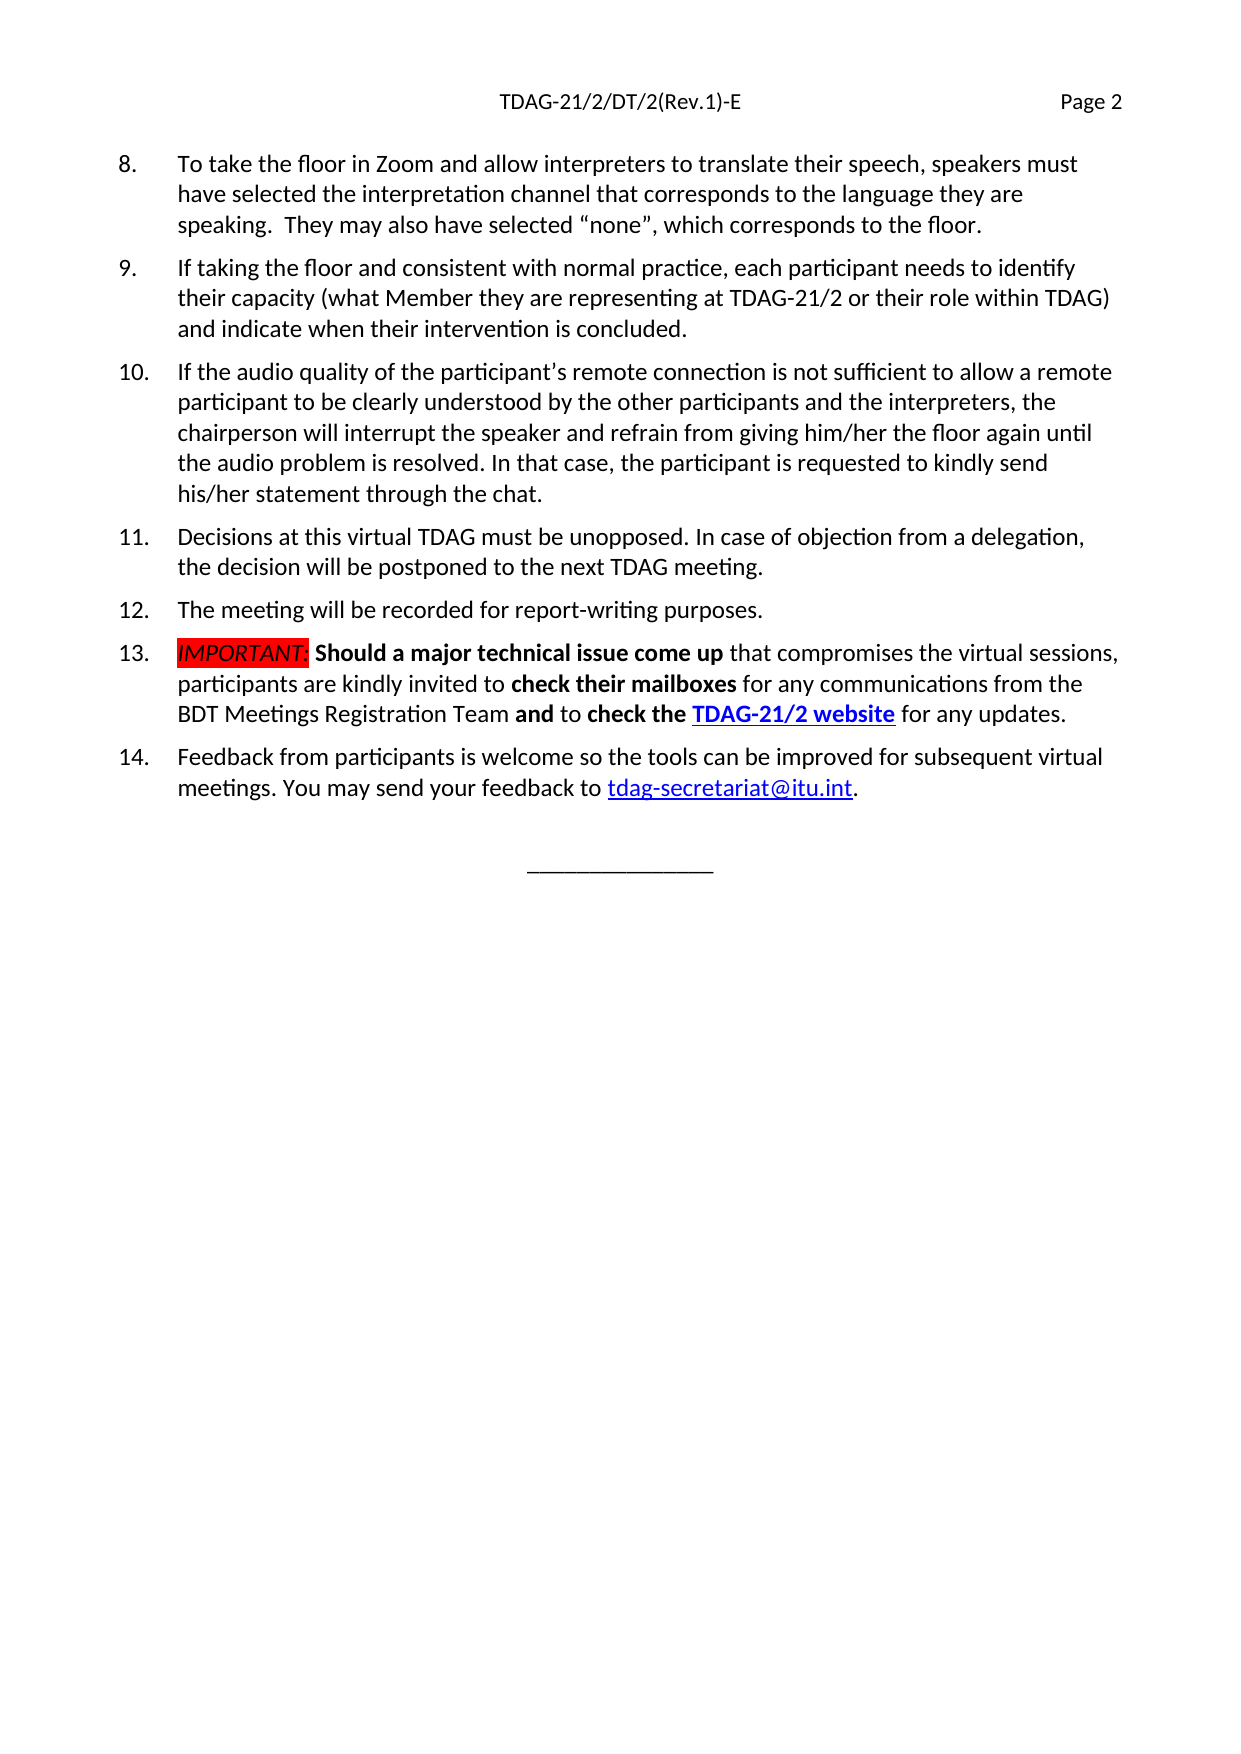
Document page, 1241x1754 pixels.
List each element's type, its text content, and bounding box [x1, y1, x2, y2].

list The meeting will be recorded for report-writing purposes. [118, 594, 1122, 625]
text _______________ [118, 846, 1122, 876]
list If taking the floor and consistent with normal practice, each participant needs to identify their capacity (what Member they are representing at TDAG-21/2 or their role within TDAG) and indicate when their intervention is concluded. [118, 252, 1122, 343]
list Feedback from participants is welcome so the tools can be improved for subsequent virtual meetings. You may send your feedback to tdag-secretariat@itu.int. [118, 742, 1122, 803]
list If the audio quality of the participant’s remote connection is not sufficient to allow a remote participant to be clearly understood by the other participants and the interpreters, the chairperson will interrupt the speaker and refrain from giving him/her the floor again until the audio problem is resolved. In that case, the participant is requested to kindly send his/her statement through the chat. [118, 356, 1122, 508]
list IMPORTANT: Should a major technical issue come up that compromises the virtual sessions, participants are kindly invited to check their mailboxes for any communications from the BDT Meetings Registration Team and to check the TDAG-21/2 website for any updates. [118, 637, 1122, 729]
list Decisions at this virtual TDAG must be unopposed. In case of objection from a delegation, the decision will be postponed to the next TDAG meeting. [118, 521, 1122, 582]
list To take the floor in Zoom and allow interpreters to translate their speech, speakers must have selected the interpretation channel that corresponds to the language they are speaking. They may also have selected “none”, which corresponds to the floor. [118, 148, 1122, 239]
